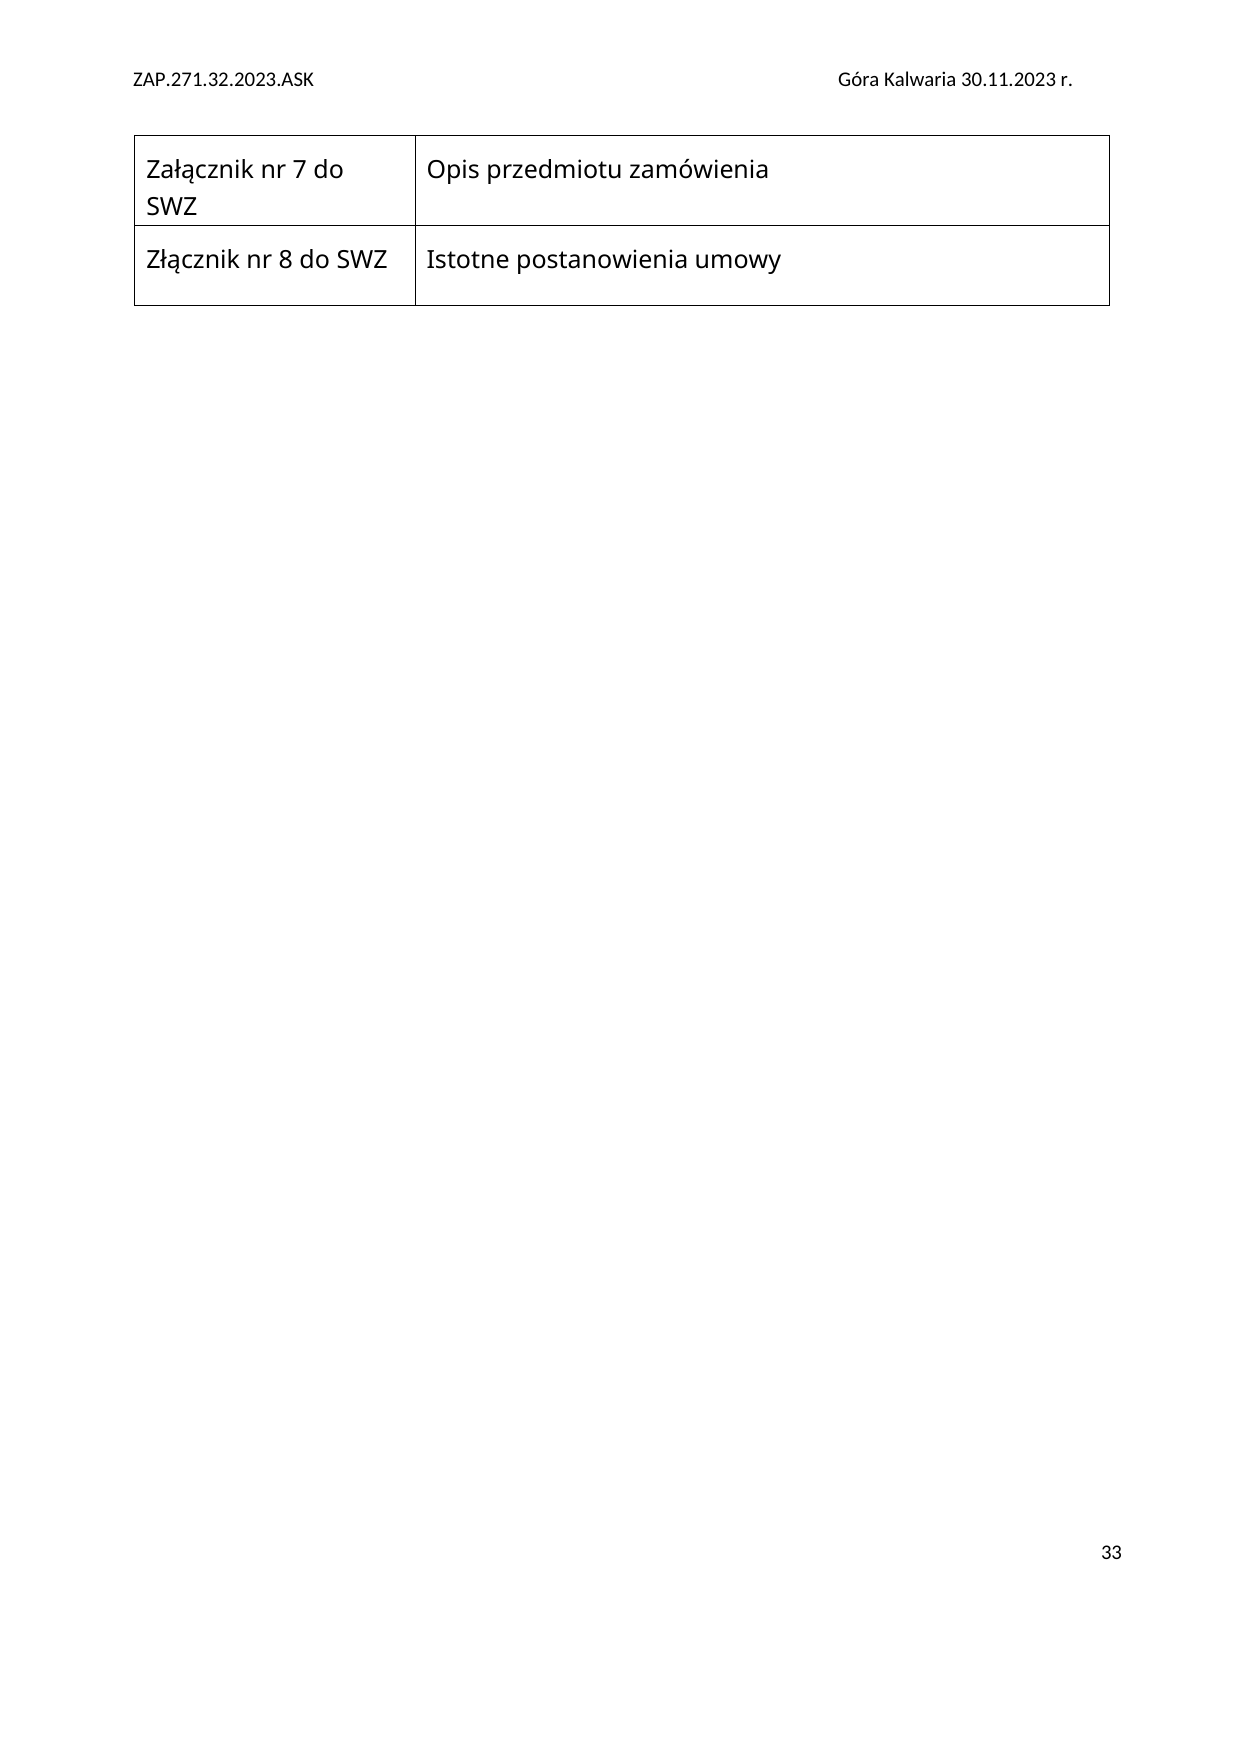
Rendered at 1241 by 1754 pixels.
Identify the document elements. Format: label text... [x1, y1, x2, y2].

table_cell Załącznik nr 7 do SWZ [135, 136, 415, 225]
table_cell Istotne postanowienia umowy [416, 226, 1109, 305]
table_cell Złącznik nr 8 do SWZ [135, 226, 415, 305]
table_cell Opis przedmiotu zamówienia [416, 136, 1109, 225]
